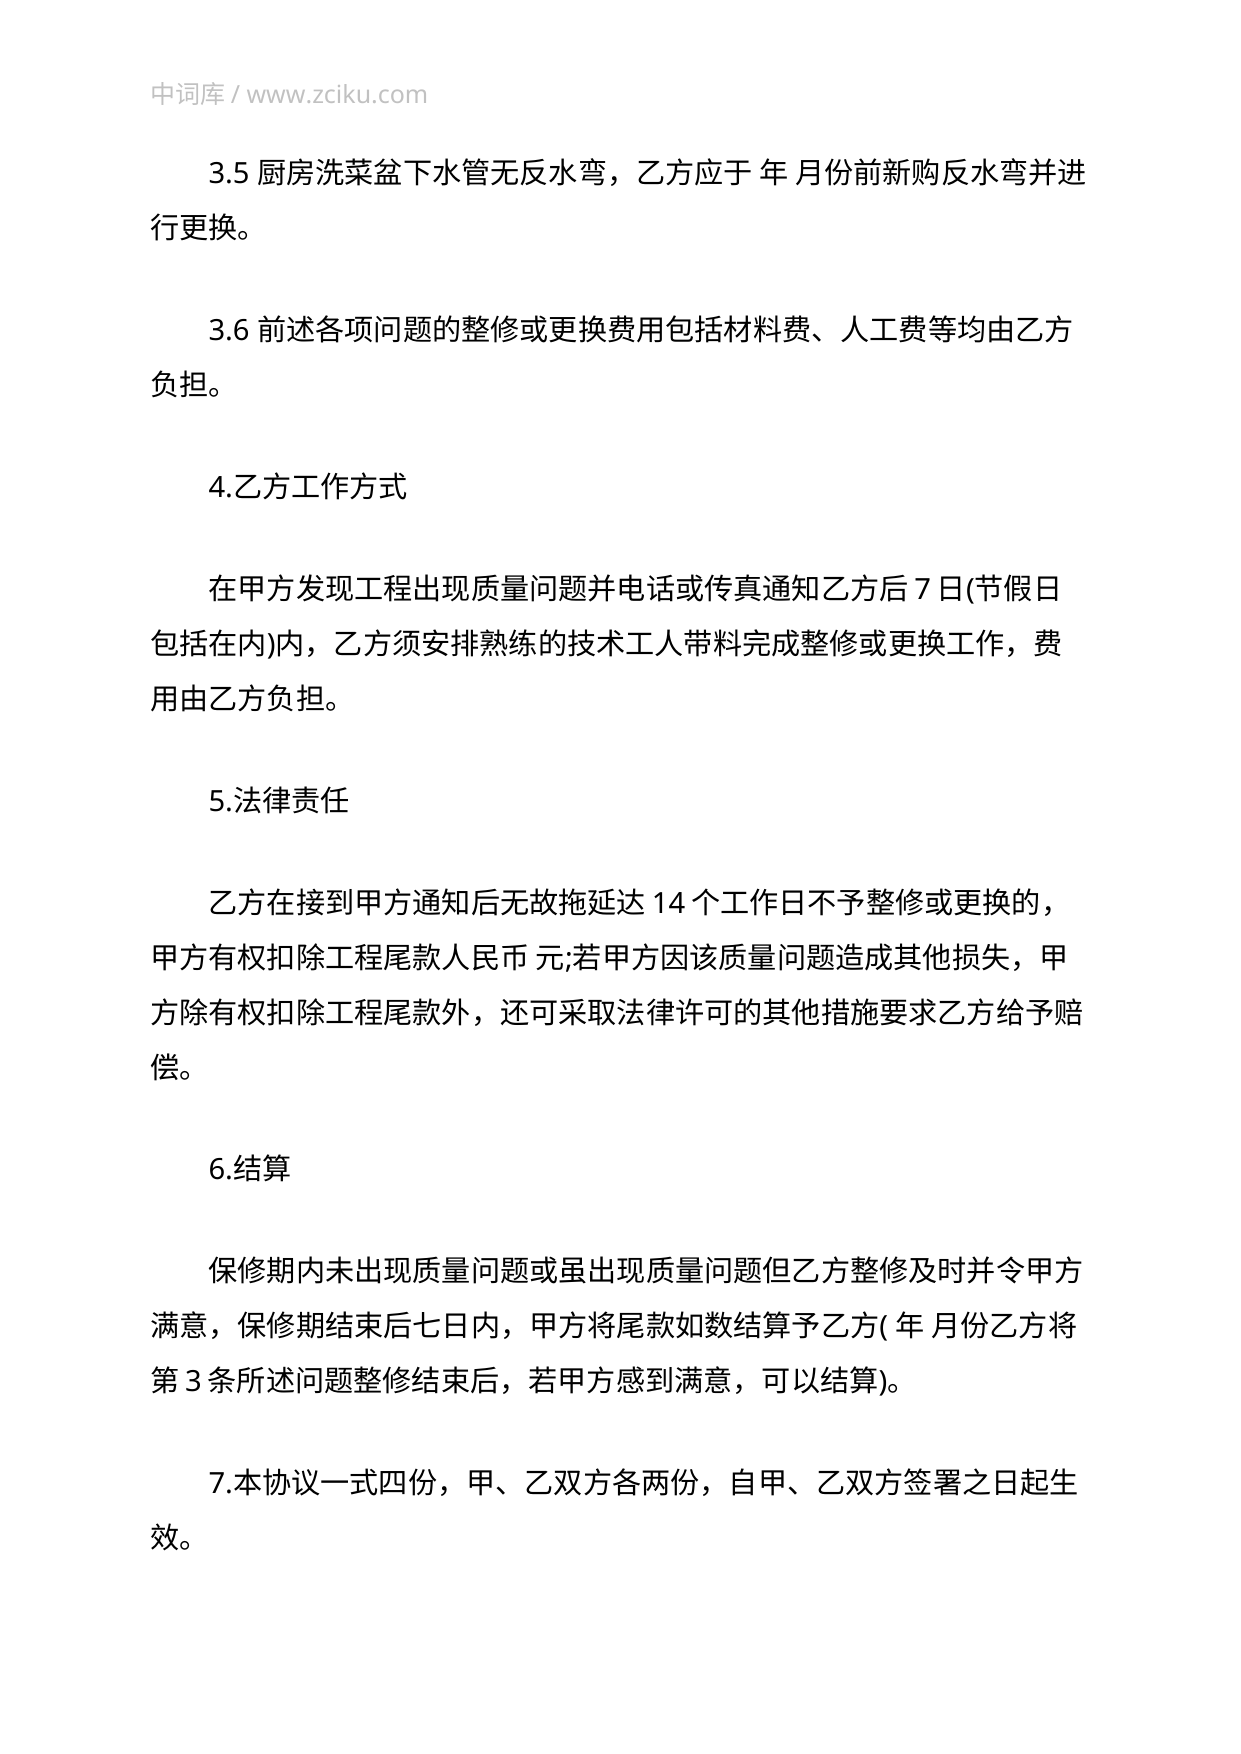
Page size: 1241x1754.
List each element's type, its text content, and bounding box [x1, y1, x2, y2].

text 3.6 前述各项问题的整修或更换费用包括材料费、人工费等均由乙方负担。 [150, 307, 1090, 404]
text 5.法律责任 [150, 777, 1090, 820]
text 7.本协议一式四份，甲、乙双方各两份，自甲、乙双方签署之日起生效。 [150, 1460, 1090, 1557]
text 6.结算 [150, 1146, 1090, 1188]
text 3.5 厨房洗菜盆下水管无反水弯，乙方应于 年 月份前新购反水弯并进行更换。 [150, 150, 1090, 247]
text 乙方在接到甲方通知后无故拖延达14个工作日不予整修或更换的，甲方有权扣除工程尾款人民币 元;若甲方因该质量问题造成其他损失，甲方除有权扣除工程尾款外，还可采取法律许可的其他措施要求乙方给予赔偿。 [150, 879, 1090, 1086]
text 保修期内未出现质量问题或虽出现质量问题但乙方整修及时并令甲方满意，保修期结束后七日内，甲方将尾款如数结算予乙方( 年 月份乙方将第3条所述问题整修结束后，若甲方感到满意，可以结算)。 [150, 1248, 1090, 1400]
text 4.乙方工作方式 [150, 463, 1090, 506]
text 在甲方发现工程出现质量问题并电话或传真通知乙方后7日(节假日包括在内)内，乙方须安排熟练的技术工人带料完成整修或更换工作，费用由乙方负担。 [150, 566, 1090, 718]
